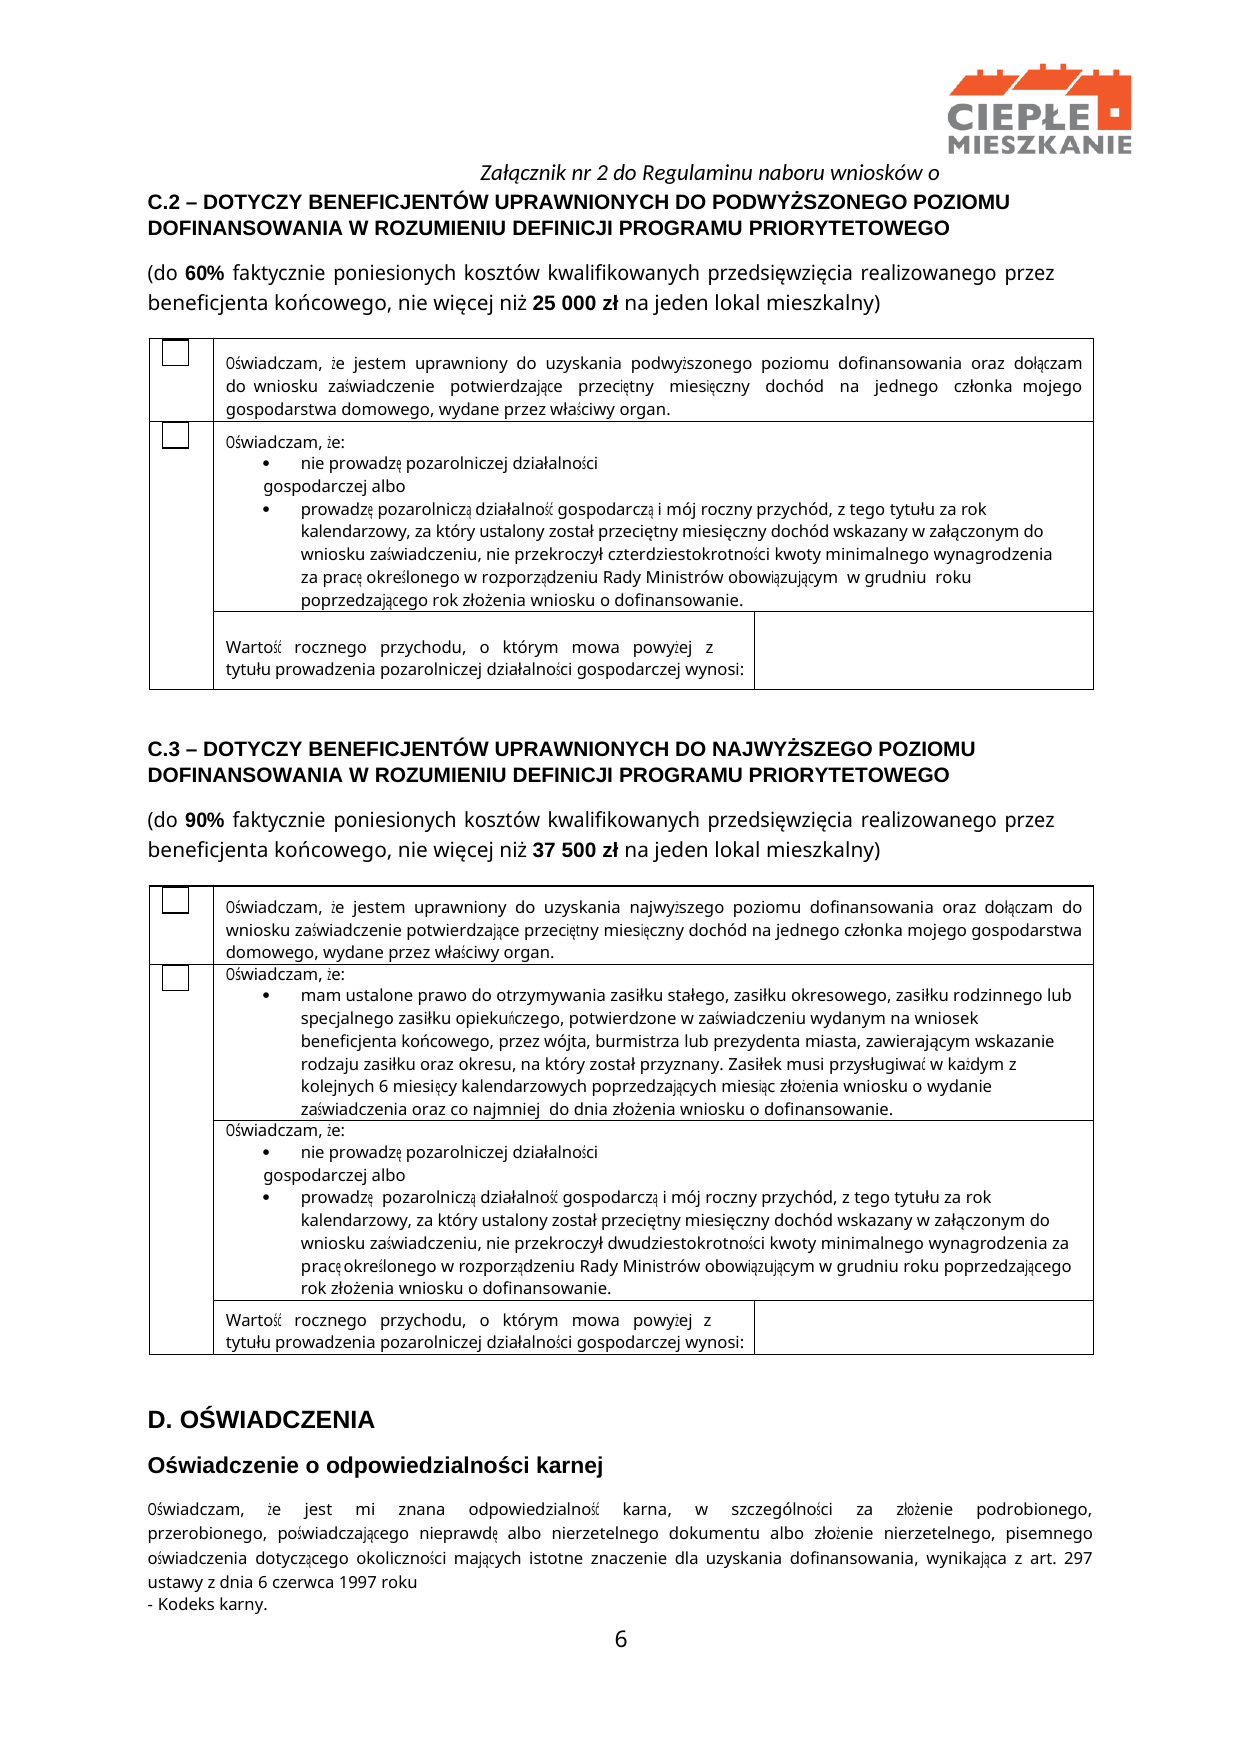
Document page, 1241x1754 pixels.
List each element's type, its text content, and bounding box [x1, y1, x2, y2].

subtitle Oświadczenie o odpowiedzialności karnej [147, 1452, 1153, 1479]
table_cell Wartość rocznego przychodu, o którym mowa powyżej z tytułu prowadzenia pozarolniczej działalności gospodarczej wynosi: [214, 1301, 754, 1354]
text (do 60% faktycznie poniesionych kosztów kwalifikowanych przedsięwzięcia realizowanego przez beneficjenta końcowego, nie więcej niż 25 000 zł na jeden lokal mieszkalny) [147, 258, 1090, 317]
table_cell Wartość rocznego przychodu, o którym mowa powyżej z tytułu prowadzenia pozarolniczej działalności gospodarczej wynosi: [214, 612, 754, 689]
text Oświadczam, że jest mi znana odpowiedzialność karna, w szczególności za złożenie podrobionego, przerobionego, poświadczającego nieprawdę albo nierzetelnego dokumentu albo złożenie nierzetelnego, pisemnego oświadczenia dotyczącego okoliczności mających istotne znaczenie dla uzyskania dofinansowania, wynikająca z art. 297 ustawy z dnia 6 czerwca 1997 roku [147, 1497, 1093, 1593]
subtitle OŚWIADCZENIA [147, 1404, 1153, 1433]
table_cell [150, 965, 213, 1354]
table_cell Oświadczam, że: mam ustalone prawo do otrzymywania zasiłku stałego, zasiłku okresowego, zasiłku rodzinnego lub specjalnego zasiłku opiekuńczego, potwierdzone w zaświadczeniu wydanym na wniosek beneficjenta końcowego, przez wójta, burmistrza lub prezydenta miasta, zawierającym wskazanie rodzaju zasiłku oraz okresu, na który został przyznany. Zasiłek musi przysługiwać w każdym z kolejnych 6 miesięcy kalendarzowych poprzedzających miesiąc złożenia wniosku o wydanie zaświadczenia oraz co najmniej do dnia złożenia wniosku o dofinansowanie. [214, 965, 1093, 1120]
table_cell [150, 422, 213, 689]
list – DOTYCZY BENEFICJENTÓW UPRAWNIONYCH DO PODWYŻSZONEGO POZIOMU DOFINANSOWANIA W ROZUMIENIU DEFINICJI PROGRAMU PRIORYTETOWEGO [147, 190, 1011, 239]
table_cell [755, 612, 1093, 689]
table_header [150, 887, 213, 964]
table_header Oświadczam, że jestem uprawniony do uzyskania podwyższonego poziomu dofinansowania oraz dołączam do wniosku zaświadczenie potwierdzające przeciętny miesięczny dochód na jednego członka mojego gospodarstwa domowego, wydane przez właściwy organ. [214, 339, 1093, 421]
text (do 90% faktycznie poniesionych kosztów kwalifikowanych przedsięwzięcia realizowanego przez beneficjenta końcowego, nie więcej niż 37 500 zł na jeden lokal mieszkalny) [147, 805, 1090, 864]
list – DOTYCZY BENEFICJENTÓW UPRAWNIONYCH DO NAJWYŻSZEGO POZIOMU DOFINANSOWANIA W ROZUMIENIU DEFINICJI PROGRAMU PRIORYTETOWEGO [147, 737, 977, 786]
table_header Oświadczam, że jestem uprawniony do uzyskania najwyższego poziomu dofinansowania oraz dołączam do wniosku zaświadczenie potwierdzające przeciętny miesięczny dochód na jednego członka mojego gospodarstwa domowego, wydane przez właściwy organ. [214, 887, 1093, 964]
list Kodeks karny. [147, 1595, 1153, 1614]
table_cell Oświadczam, że: nie prowadzę pozarolniczej działalności gospodarczej albo prowadzę pozarolniczą działalność gospodarczą i mój roczny przychód, z tego tytułu za rok kalendarzowy, za który ustalony został przeciętny miesięczny dochód wskazany w załączonym do wniosku zaświadczeniu, nie przekroczył czterdziestokrotności kwoty minimalnego wynagrodzenia za pracę określonego w rozporządzeniu Rady Ministrów obowiązującym w grudniu roku poprzedzającego rok złożenia wniosku o dofinansowanie. [214, 422, 1093, 611]
table_cell [755, 1301, 1093, 1354]
picture [947, 63, 1132, 154]
table_header [150, 339, 213, 421]
table_cell Oświadczam, że: nie prowadzę pozarolniczej działalności gospodarczej albo prowadzę pozarolniczą działalność gospodarczą i mój roczny przychód, z tego tytułu za rok kalendarzowy, za który ustalony został przeciętny miesięczny dochód wskazany w załączonym do wniosku zaświadczeniu, nie przekroczył dwudziestokrotności kwoty minimalnego wynagrodzenia za pracę określonego w rozporządzeniu Rady Ministrów obowiązującym w grudniu roku poprzedzającego rok złożenia wniosku o dofinansowanie. [214, 1121, 1093, 1299]
